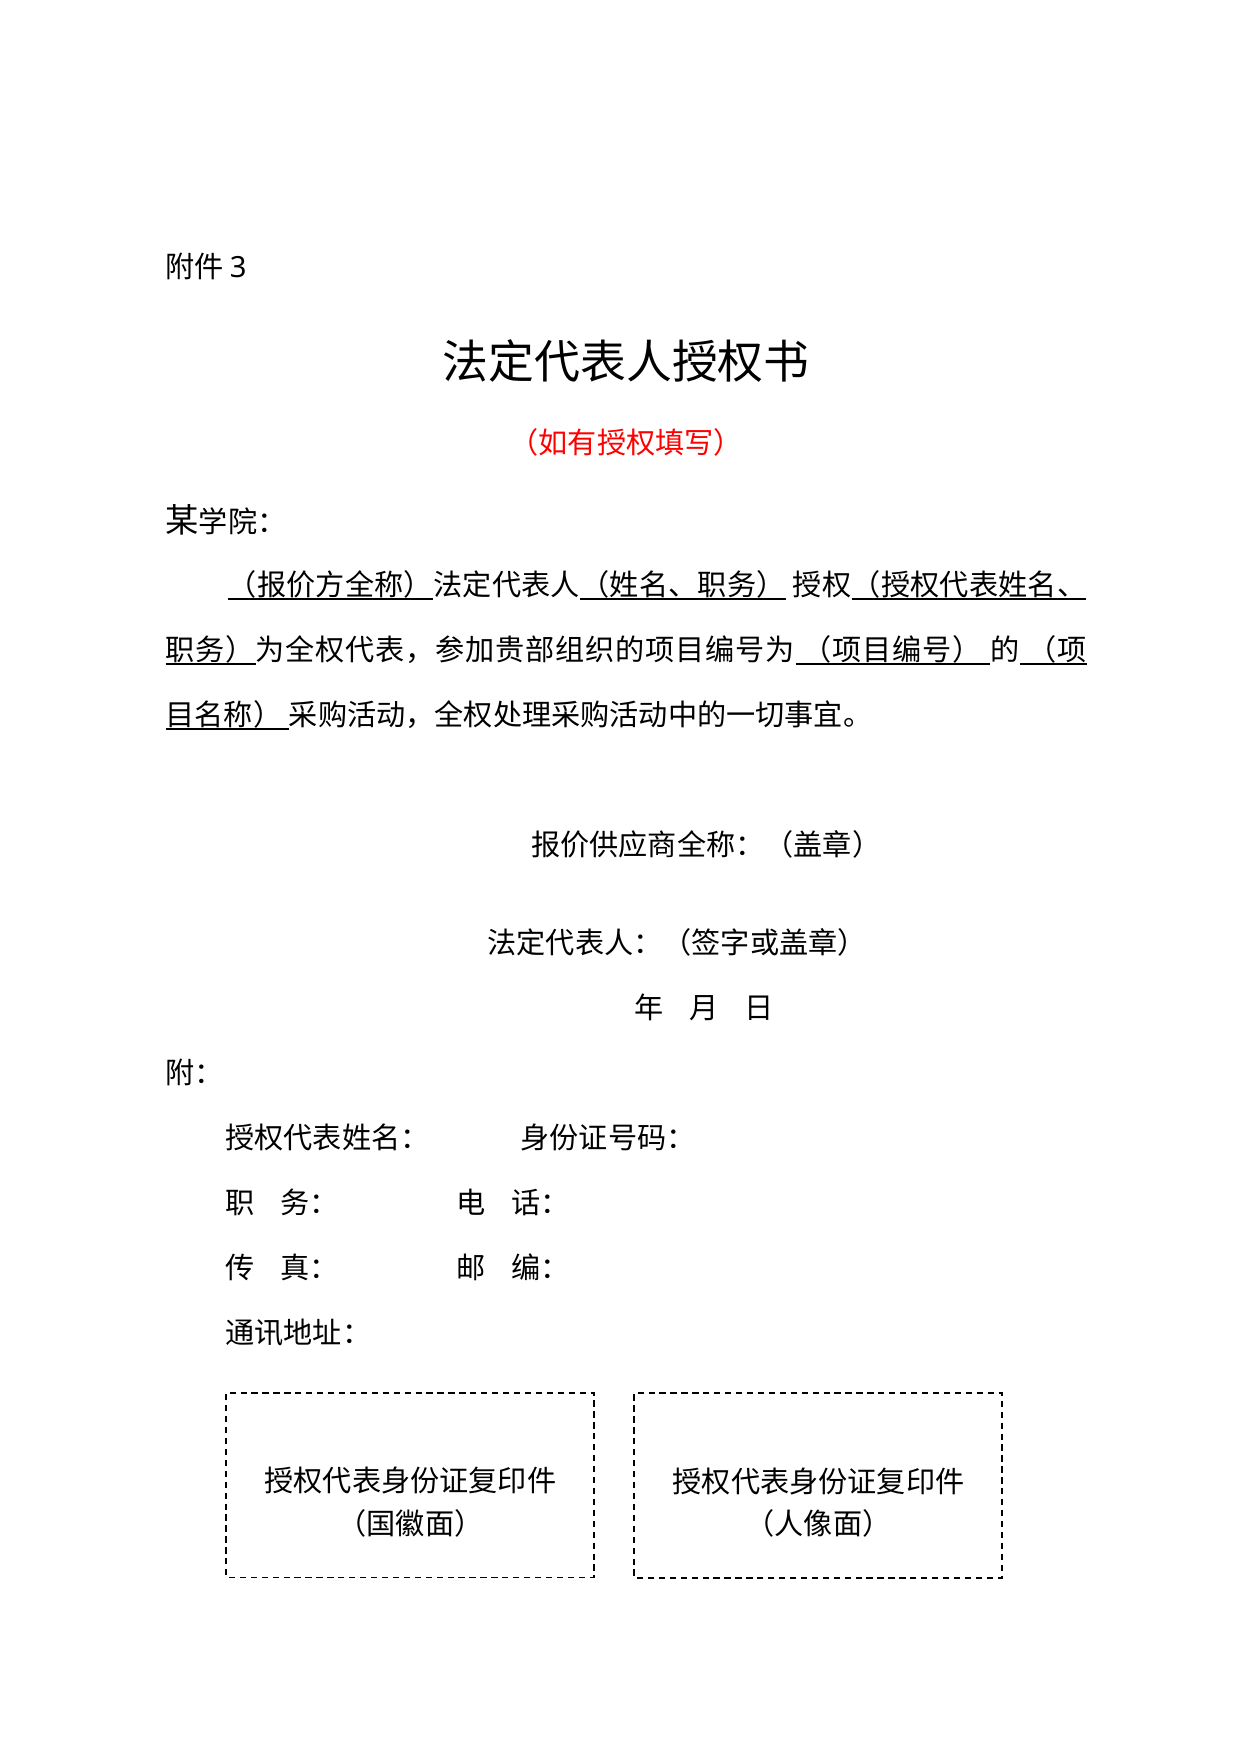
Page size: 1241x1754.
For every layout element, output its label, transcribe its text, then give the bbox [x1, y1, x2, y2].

text 年 月 日 [474, 973, 1087, 1038]
text 授权代表姓名： 身份证号码： [165, 1103, 1087, 1168]
text 附件3 [165, 233, 1087, 298]
text （报价方全称）法定代表人（姓名、职务） 授权（授权代表姓名、职务）为全权代表，参加贵部组织的项目编号为 （项目编号） 的 （项目名称） 采购活动，全权处理采购活动中的一切事宜。 [165, 550, 1087, 745]
text 附： [165, 1038, 1087, 1103]
text （如有授权填写） [165, 408, 1087, 473]
text 法定代表人授权书 [165, 310, 1087, 408]
text 某学院： [165, 485, 1087, 550]
text 职 务： 电 话： [165, 1168, 1087, 1233]
text 传 真： 邮 编： [165, 1233, 1087, 1298]
text 法定代表人：（签字或盖章） [487, 908, 1087, 973]
text 报价供应商全称：（盖章） [165, 810, 1087, 875]
text 通讯地址： [165, 1298, 1087, 1363]
